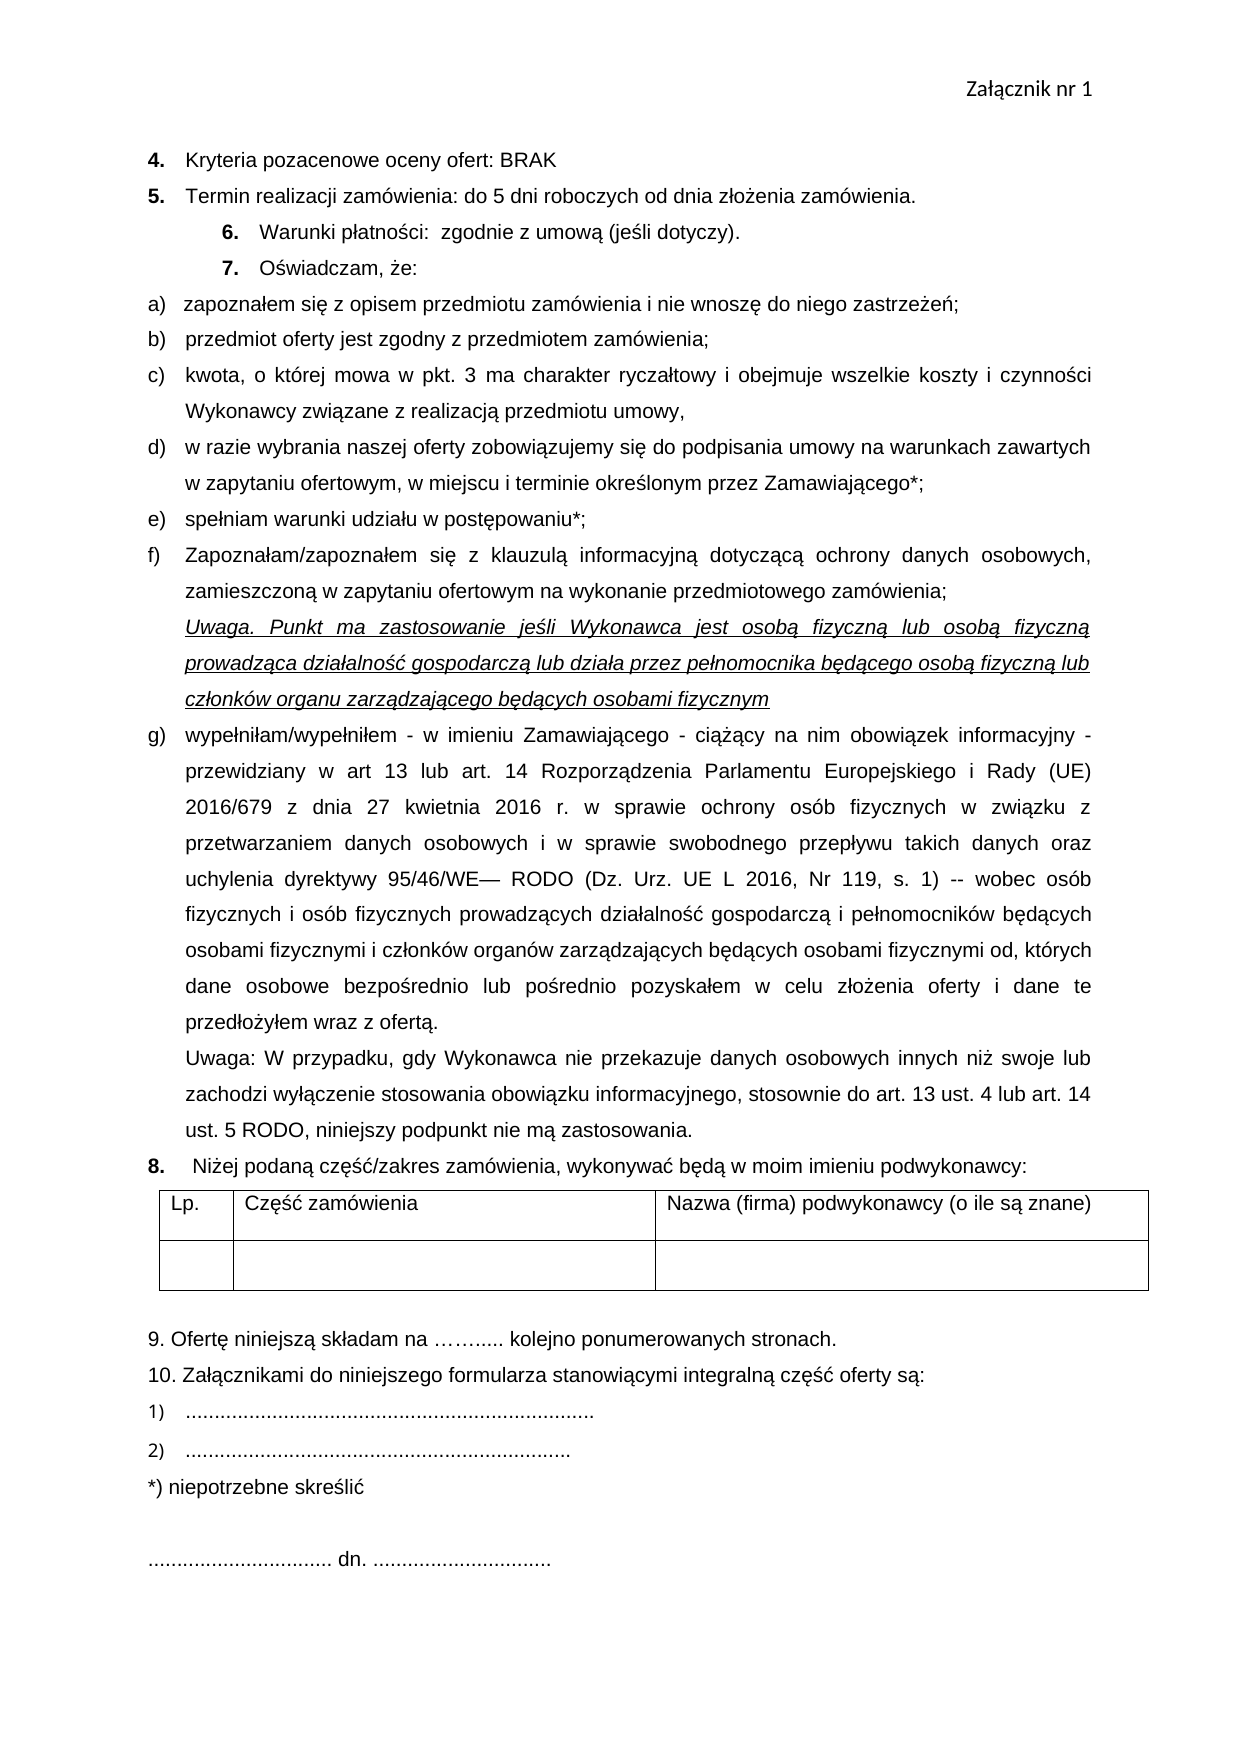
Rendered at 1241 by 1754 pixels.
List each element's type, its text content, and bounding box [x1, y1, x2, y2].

table_cell [160, 1241, 233, 1290]
list Niżej podaną część/zakres zamówienia, wykonywać będą w moim imieniu podwykonawcy: [148, 1154, 1093, 1178]
list spełniam warunki udziału w postępowaniu*; [148, 507, 1093, 531]
table_cell [656, 1241, 1148, 1290]
list Kryteria pozacenowe oceny ofert: BRAK [148, 148, 1093, 172]
text 10. Załącznikami do niniejszego formularza stanowiącymi integralną część oferty są: [148, 1363, 1093, 1387]
text ................................ dn. ............................... [148, 1547, 1093, 1571]
text *) niepotrzebne skreślić [148, 1475, 1093, 1499]
list Zapoznałam/zapoznałem się z klauzulą informacyjną dotyczącą ochrony danych osobowych, zamieszczoną w zapytaniu ofertowym na wykonanie przedmiotowego zamówienia; [148, 543, 1093, 603]
table_header Część zamówienia [234, 1191, 655, 1240]
list wypełniłam/wypełniłem - w imieniu Zamawiającego - ciążący na nim obowiązek informacyjny - przewidziany w art 13 lub art. 14 Rozporządzenia Parlamentu Europejskiego i Rady (UE) 2016/679 z dnia 27 kwietnia 2016 r. w sprawie ochrony osób fizycznych w związku z przetwarzaniem danych osobowych i w sprawie swobodnego przepływu takich danych oraz uchylenia dyrektywy 95/46/WE— RODO (Dz. Urz. UE L 2016, Nr 119, s. 1) -- wobec osób fizycznych i osób fizycznych prowadzących działalność gospodarczą i pełnomocników będących osobami fizycznymi i członków organów zarządzających będących osobami fizycznymi od, których dane osobowe bezpośrednio lub pośrednio pozyskałem w celu złożenia oferty i dane te przedłożyłem wraz z ofertą. [148, 723, 1093, 1034]
list przedmiot oferty jest zgodny z przedmiotem zamówienia; [148, 327, 1093, 351]
table_header Nazwa (firma) podwykonawcy (o ile są znane) [656, 1191, 1148, 1240]
list ....................................................................... [148, 1399, 1093, 1424]
list Oświadczam, że: [222, 255, 1093, 279]
list kwota, o której mowa w pkt. 3 ma charakter ryczałtowy i obejmuje wszelkie koszty i czynności Wykonawcy związane z realizacją przedmiotu umowy, [148, 363, 1093, 423]
list Warunki płatności: zgodnie z umową (jeśli dotyczy). [222, 219, 1093, 243]
list zapoznałem się z opisem przedmiotu zamówienia i nie wnoszę do niego zastrzeżeń; [148, 291, 1093, 315]
table_header Lp. [160, 1191, 233, 1240]
list w razie wybrania naszej oferty zobowiązujemy się do podpisania umowy na warunkach zawartych w zapytaniu ofertowym, w miejscu i terminie określonym przez Zamawiającego*; [148, 435, 1093, 495]
list ................................................................... [148, 1437, 1093, 1462]
list Termin realizacji zamówienia: do 5 dni roboczych od dnia złożenia zamówienia. [148, 183, 1093, 207]
text Uwaga. Punkt ma zastosowanie jeśli Wykonawca jest osobą fizyczną lub osobą fizyczną prowadząca działalność gospodarczą lub działa przez pełnomocnika będącego osobą fizyczną lub członków organu zarządzającego będących osobami fizycznym [185, 615, 1093, 711]
table_cell [234, 1241, 655, 1290]
text Uwaga: W przypadku, gdy Wykonawca nie przekazuje danych osobowych innych niż swoje lub zachodzi wyłączenie stosowania obowiązku informacyjnego, stosownie do art. 13 ust. 4 lub art. 14 ust. 5 RODO, niniejszy podpunkt nie mą zastosowania. [185, 1046, 1093, 1142]
text 9. Ofertę niniejszą składam na ……..... kolejno ponumerowanych stronach. [148, 1327, 1093, 1351]
